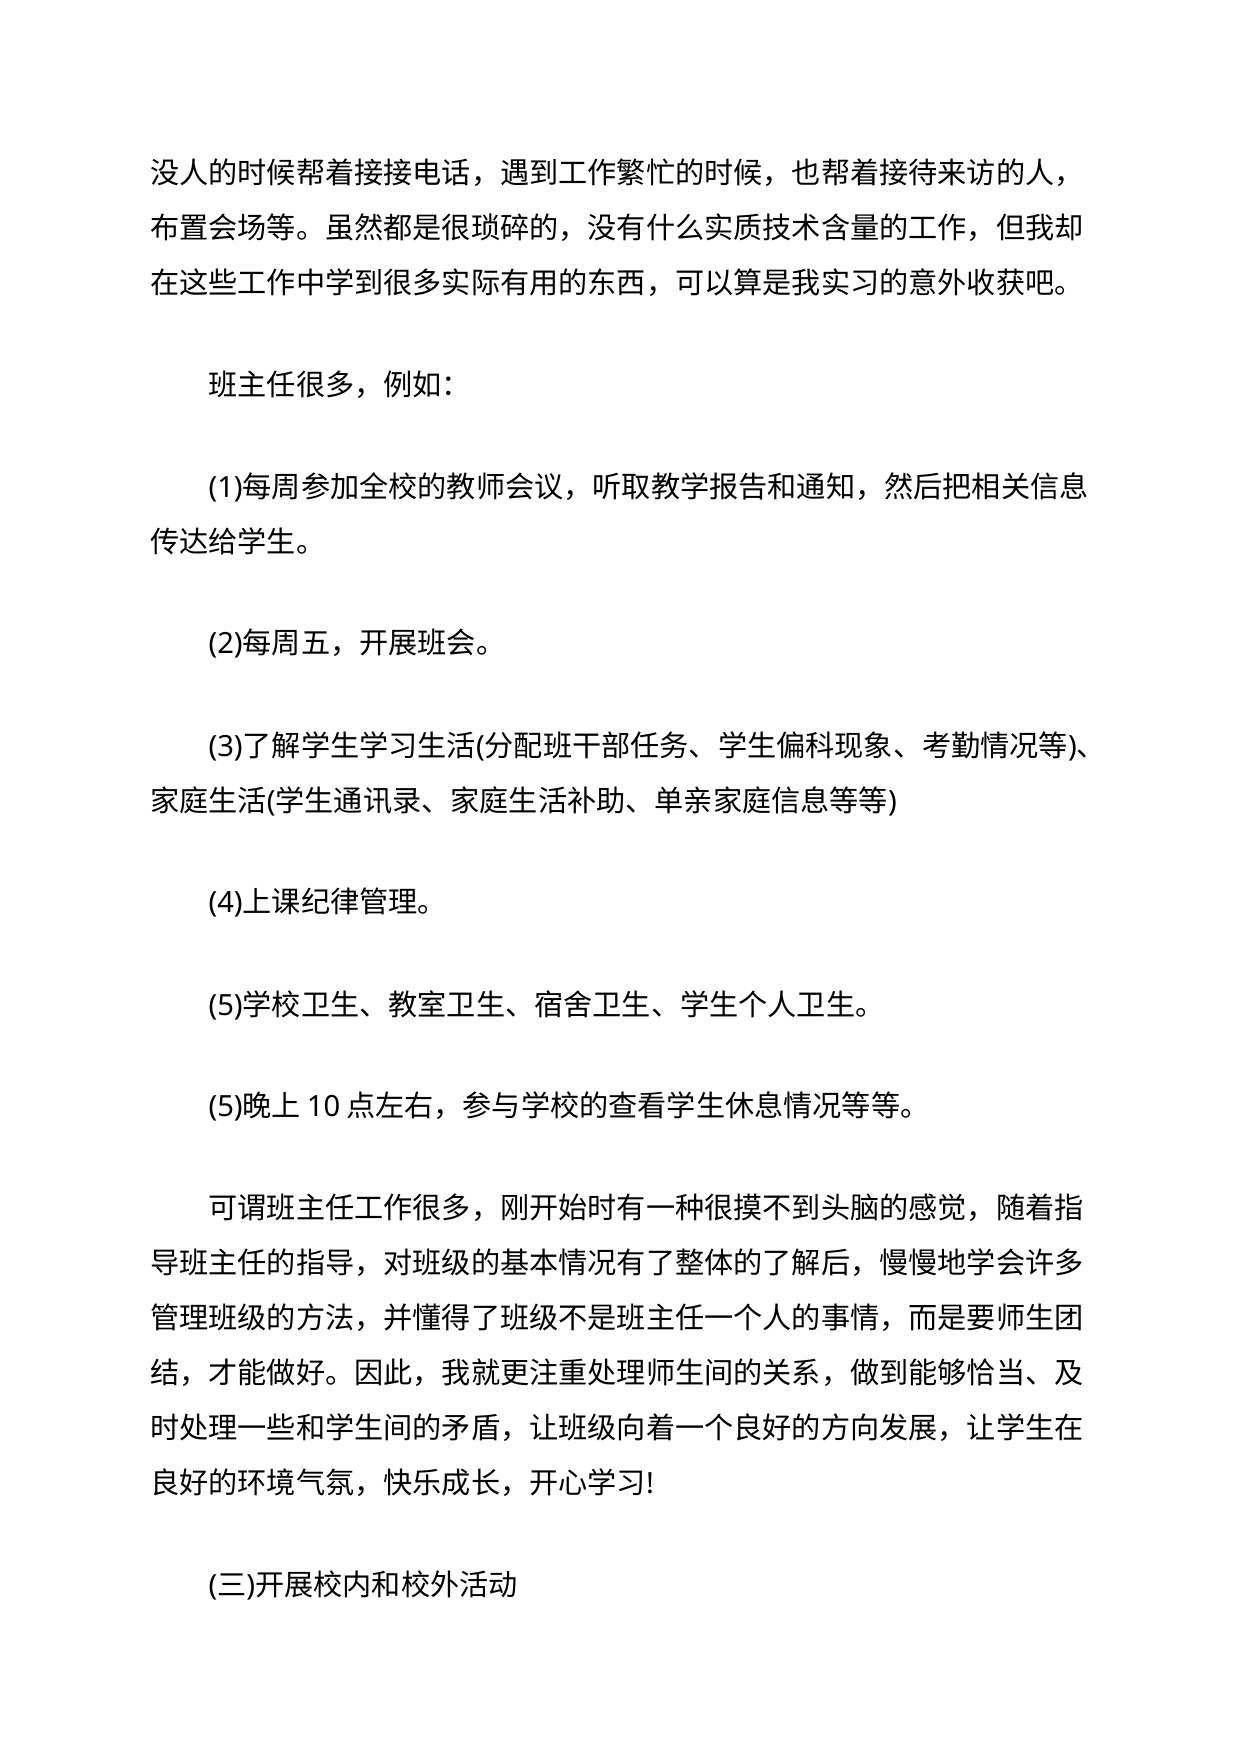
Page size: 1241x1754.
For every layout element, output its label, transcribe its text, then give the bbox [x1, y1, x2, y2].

text (5)晚上10点左右，参与学校的查看学生休息情况等等。 [150, 1083, 1090, 1125]
text (1)每周参加全校的教师会议，听取教学报告和通知，然后把相关信息传达给学生。 [150, 463, 1090, 561]
text (5)学校卫生、教室卫生、宿舍卫生、学生个人卫生。 [150, 981, 1090, 1023]
text (4)上课纪律管理。 [150, 879, 1090, 921]
text 可谓班主任工作很多，刚开始时有一种很摸不到头脑的感觉，随着指导班主任的指导，对班级的基本情况有了整体的了解后，慢慢地学会许多管理班级的方法，并懂得了班级不是班主任一个人的事情，而是要师生团结，才能做好。因此，我就更注重处理师生间的关系，做到能够恰当、及时处理一些和学生间的矛盾，让班级向着一个良好的方向发展，让学生在良好的环境气氛，快乐成长，开心学习! [150, 1185, 1090, 1502]
text (2)每周五，开展班会。 [150, 620, 1090, 662]
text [150, 150, 1090, 302]
text (三)开展校内和校外活动 [150, 1561, 1090, 1604]
text 班主任很多，例如： [150, 362, 1090, 404]
text (3)了解学生学习生活(分配班干部任务、学生偏科现象、考勤情况等)、家庭生活(学生通讯录、家庭生活补助、单亲家庭信息等等) [150, 722, 1090, 819]
